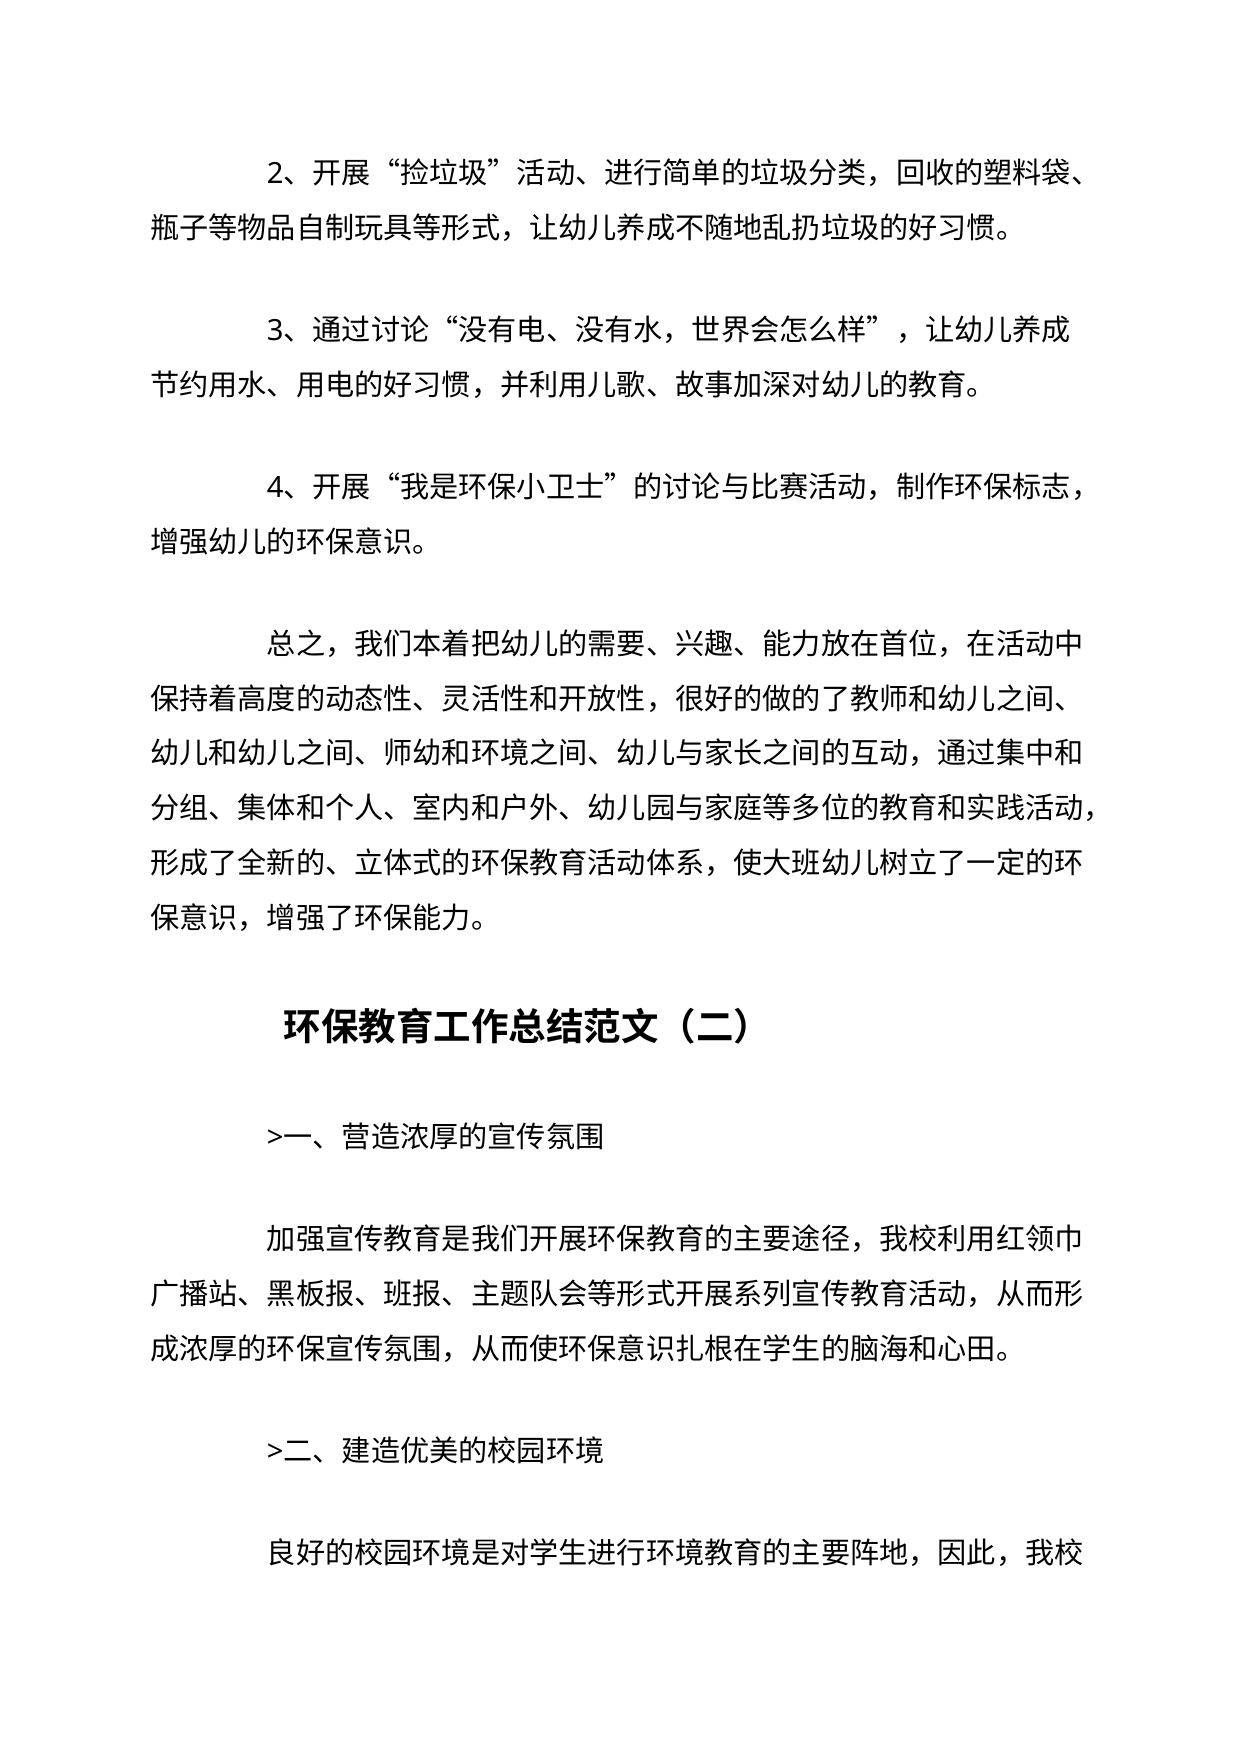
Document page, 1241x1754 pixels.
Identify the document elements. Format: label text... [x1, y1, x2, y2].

text 环保教育工作总结范文（二） [150, 997, 1090, 1051]
text 2、开展“捡垃圾”活动、进行简单的垃圾分类，回收的塑料袋、瓶子等物品自制玩具等形式，让幼儿养成不随地乱扔垃圾的好习惯。 [150, 150, 1090, 247]
text 4、开展“我是环保小卫士”的讨论与比赛活动，制作环保标志，增强幼儿的环保意识。 [150, 463, 1090, 561]
text >一、营造浓厚的宣传氛围 [150, 1114, 1090, 1156]
text >二、建造优美的校园环境 [150, 1427, 1090, 1470]
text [150, 1529, 1090, 1572]
text 总之，我们本着把幼儿的需要、兴趣、能力放在首位，在活动中保持着高度的动态性、灵活性和开放性，很好的做的了教师和幼儿之间、幼儿和幼儿之间、师幼和环境之间、幼儿与家长之间的互动，通过集中和分组、集体和个人、室内和户外、幼儿园与家庭等多位的教育和实践活动，形成了全新的、立体式的环保教育活动体系，使大班幼儿树立了一定的环保意识，增强了环保能力。 [150, 620, 1090, 937]
text 加强宣传教育是我们开展环保教育的主要途径，我校利用红领巾广播站、黑板报、班报、主题队会等形式开展系列宣传教育活动，从而形成浓厚的环保宣传氛围，从而使环保意识扎根在学生的脑海和心田。 [150, 1216, 1090, 1368]
text 3、通过讨论“没有电、没有水，世界会怎么样”，让幼儿养成节约用水、用电的好习惯，并利用儿歌、故事加深对幼儿的教育。 [150, 307, 1090, 404]
